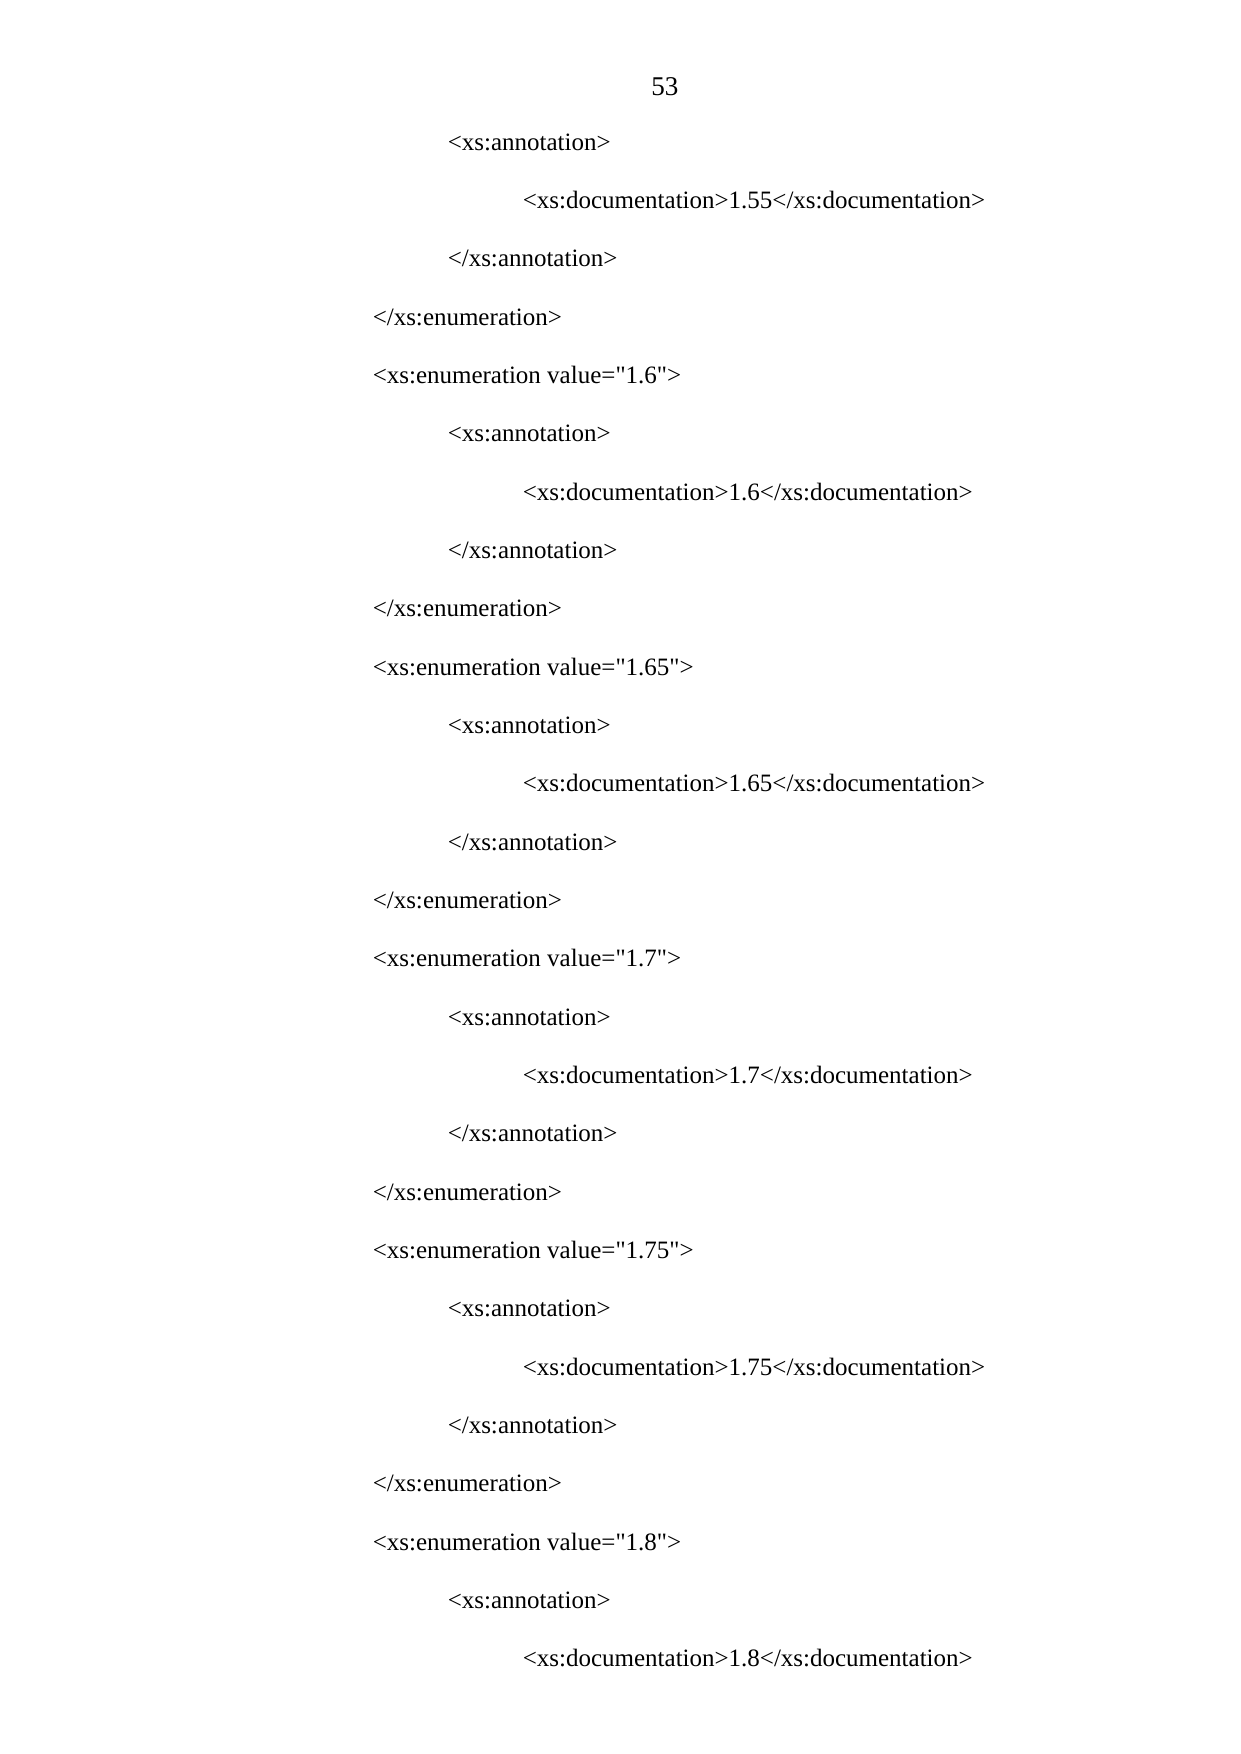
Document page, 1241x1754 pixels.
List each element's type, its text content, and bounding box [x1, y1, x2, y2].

text <xs:enumeration value="1.8"> [148, 1518, 1181, 1556]
text <xs:documentation>1.6</xs:documentation> [148, 468, 1181, 506]
text <xs:documentation>1.75</xs:documentation> [148, 1343, 1181, 1381]
text <xs:enumeration value="1.7"> [148, 935, 1181, 972]
text </xs:enumeration> [148, 876, 1181, 914]
text </xs:enumeration> [148, 293, 1181, 331]
text <xs:annotation> [148, 1576, 1181, 1614]
text <xs:annotation> [148, 993, 1181, 1031]
text </xs:enumeration> [148, 585, 1181, 622]
text <xs:documentation>1.65</xs:documentation> [148, 760, 1181, 797]
text <xs:enumeration value="1.65"> [148, 643, 1181, 681]
text </xs:annotation> [148, 1401, 1181, 1439]
text <xs:documentation>1.8</xs:documentation> [148, 1635, 1181, 1672]
text </xs:enumeration> [148, 1460, 1181, 1497]
text </xs:annotation> [148, 526, 1181, 564]
text </xs:annotation> [148, 818, 1181, 856]
text <xs:annotation> [148, 118, 1181, 156]
text </xs:annotation> [148, 1110, 1181, 1147]
text </xs:enumeration> [148, 1168, 1181, 1206]
text <xs:enumeration value="1.75"> [148, 1226, 1181, 1264]
text <xs:annotation> [148, 701, 1181, 739]
text <xs:documentation>1.55</xs:documentation> [148, 176, 1181, 214]
text <xs:annotation> [148, 1285, 1181, 1322]
text <xs:documentation>1.7</xs:documentation> [148, 1051, 1181, 1089]
text <xs:enumeration value="1.6"> [148, 351, 1181, 389]
text </xs:annotation> [148, 235, 1181, 272]
text <xs:annotation> [148, 410, 1181, 447]
